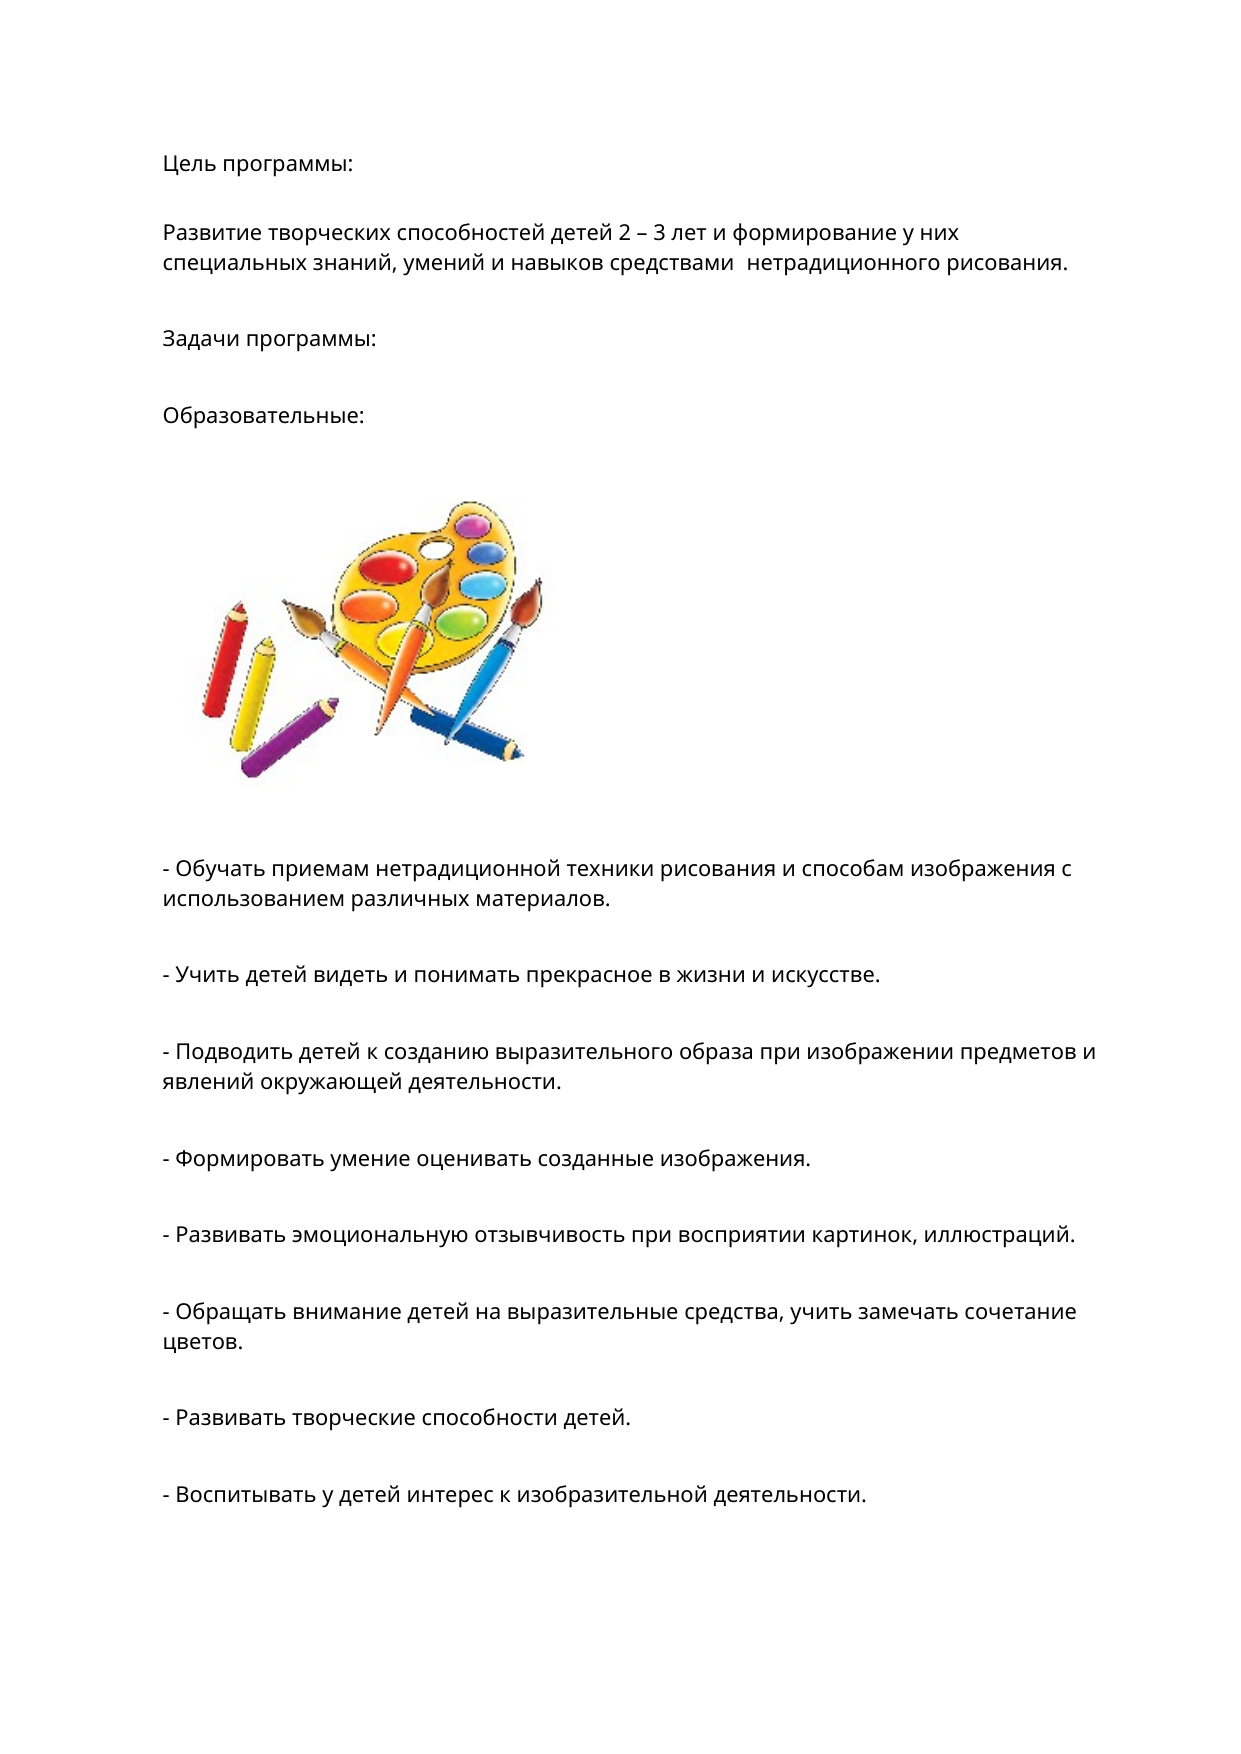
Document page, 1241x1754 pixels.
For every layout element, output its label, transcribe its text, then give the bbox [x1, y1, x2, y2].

picture [162, 476, 604, 807]
text - Развивать эмоциональную отзывчивость при восприятии картинок, иллюстраций. [162, 1219, 1107, 1249]
text - Подводить детей к созданию выразительного образа при изображении предметов и явлений окружающей деятельности. [162, 1036, 1107, 1096]
text - Обучать приемам нетрадиционной техники рисования и способам изображения с использованием различных материалов. [162, 853, 1107, 913]
text - Обращать внимание детей на выразительные средства, учить замечать сочетание цветов. [162, 1296, 1107, 1356]
text - Воспитывать у детей интерес к изобразительной деятельности. [162, 1479, 1107, 1509]
text Образовательные: [162, 400, 1107, 430]
text Развитие творческих способностей детей 2 – 3 лет и формирование у них специальных знаний, умений и навыков средствами нетрадиционного рисования. [162, 217, 1107, 276]
text Цель программы: [162, 148, 1107, 178]
text Задачи программы: [162, 323, 1107, 353]
text - Учить детей видеть и понимать прекрасное в жизни и искусстве. [162, 959, 1107, 989]
text - Формировать умение оценивать созданные изображения. [162, 1143, 1107, 1172]
text - Развивать творческие способности детей. [162, 1402, 1107, 1432]
